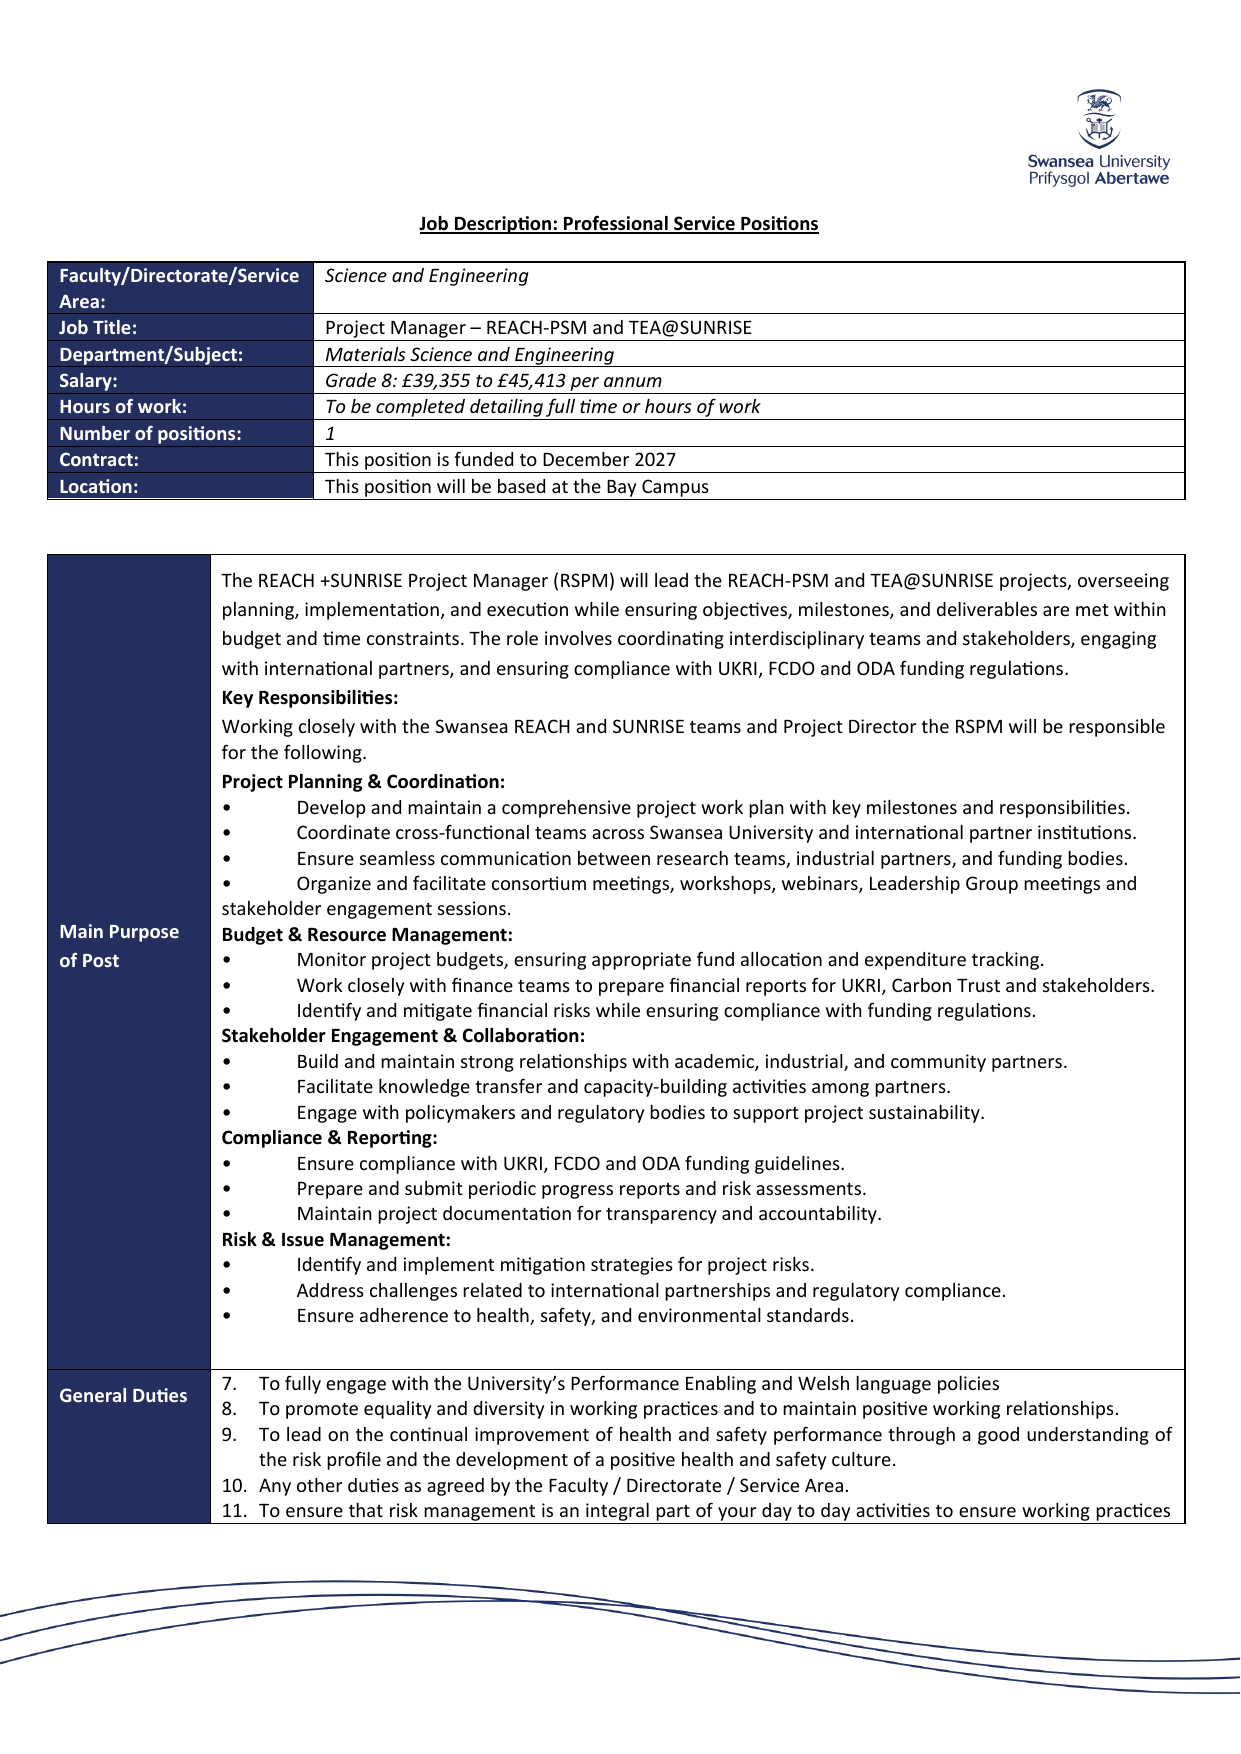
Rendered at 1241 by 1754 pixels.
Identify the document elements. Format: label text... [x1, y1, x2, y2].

table_cell Location: [48, 473, 313, 498]
table_cell Contract: [48, 447, 313, 472]
text Job Description: Professional Service Positions [66, 211, 1172, 236]
table_cell Salary: [48, 367, 313, 393]
table_header Faculty/Directorate/Service Area: [48, 263, 313, 313]
table_cell Materials Science and Engineering [314, 341, 1184, 366]
table_header Science and Engineering [314, 263, 1184, 313]
table_cell Department/Subject: [48, 341, 313, 366]
table_cell Hours of work: [48, 394, 313, 419]
table_cell 1 [314, 420, 1184, 446]
table_cell Number of positions: [48, 420, 313, 446]
table_cell General Duties [48, 1370, 210, 1523]
table_header Main Purpose of Post [48, 555, 210, 1369]
table_cell Project Manager – REACH-PSM and TEA@SUNRISE [314, 314, 1184, 340]
table_cell To be completed detailing full time or hours of work [314, 394, 1184, 419]
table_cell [211, 1370, 1184, 1523]
table_cell This position is funded to December 2027 [314, 447, 1184, 472]
table_cell This position will be based at the Bay Campus [314, 473, 1184, 498]
table_cell Grade 8: £39,355 to £45,413 per annum [314, 367, 1184, 393]
table_cell Job Title: [48, 314, 313, 340]
table_header The REACH +SUNRISE Project Manager (RSPM) will lead the REACH-PSM and TEA@SUNRISE projects, overseeing planning, implementation, and execution while ensuring objectives, milestones, and deliverables are met within budget and time constraints. The role involves coordinating interdisciplinary teams and stakeholders, engaging with international partners, and ensuring compliance with UKRI, FCDO and ODA funding regulations. Key Responsibilities: Working closely with the Swansea REACH and SUNRISE teams and Project Director the RSPM will be responsible for the following. Project Planning & Coordination: Develop and maintain a comprehensive project work plan with key milestones and responsibilities. Coordinate cross-functional teams across Swansea University and international partner institutions. Ensure seamless communication between research teams, industrial partners, and funding bodies. Organize and facilitate consortium meetings, workshops, webinars, Leadership Group meetings and stakeholder engagement sessions. Budget & Resource Management: Monitor project budgets, ensuring appropriate fund allocation and expenditure tracking. Work closely with finance teams to prepare financial reports for UKRI, Carbon Trust and stakeholders. Identify and mitigate financial risks while ensuring compliance with funding regulations. Stakeholder Engagement & Collaboration: Build and maintain strong relationships with academic, industrial, and community partners. Facilitate knowledge transfer and capacity-building activities among partners. Engage with policymakers and regulatory bodies to support project sustainability. Compliance & Reporting: Ensure compliance with UKRI, FCDO and ODA funding guidelines. Prepare and submit periodic progress reports and risk assessments. Maintain project documentation for transparency and accountability. Risk & Issue Management: Identify and implement mitigation strategies for project risks. Address challenges related to international partnerships and regulatory compliance. Ensure adherence to health, safety, and environmental standards. [211, 555, 1184, 1369]
